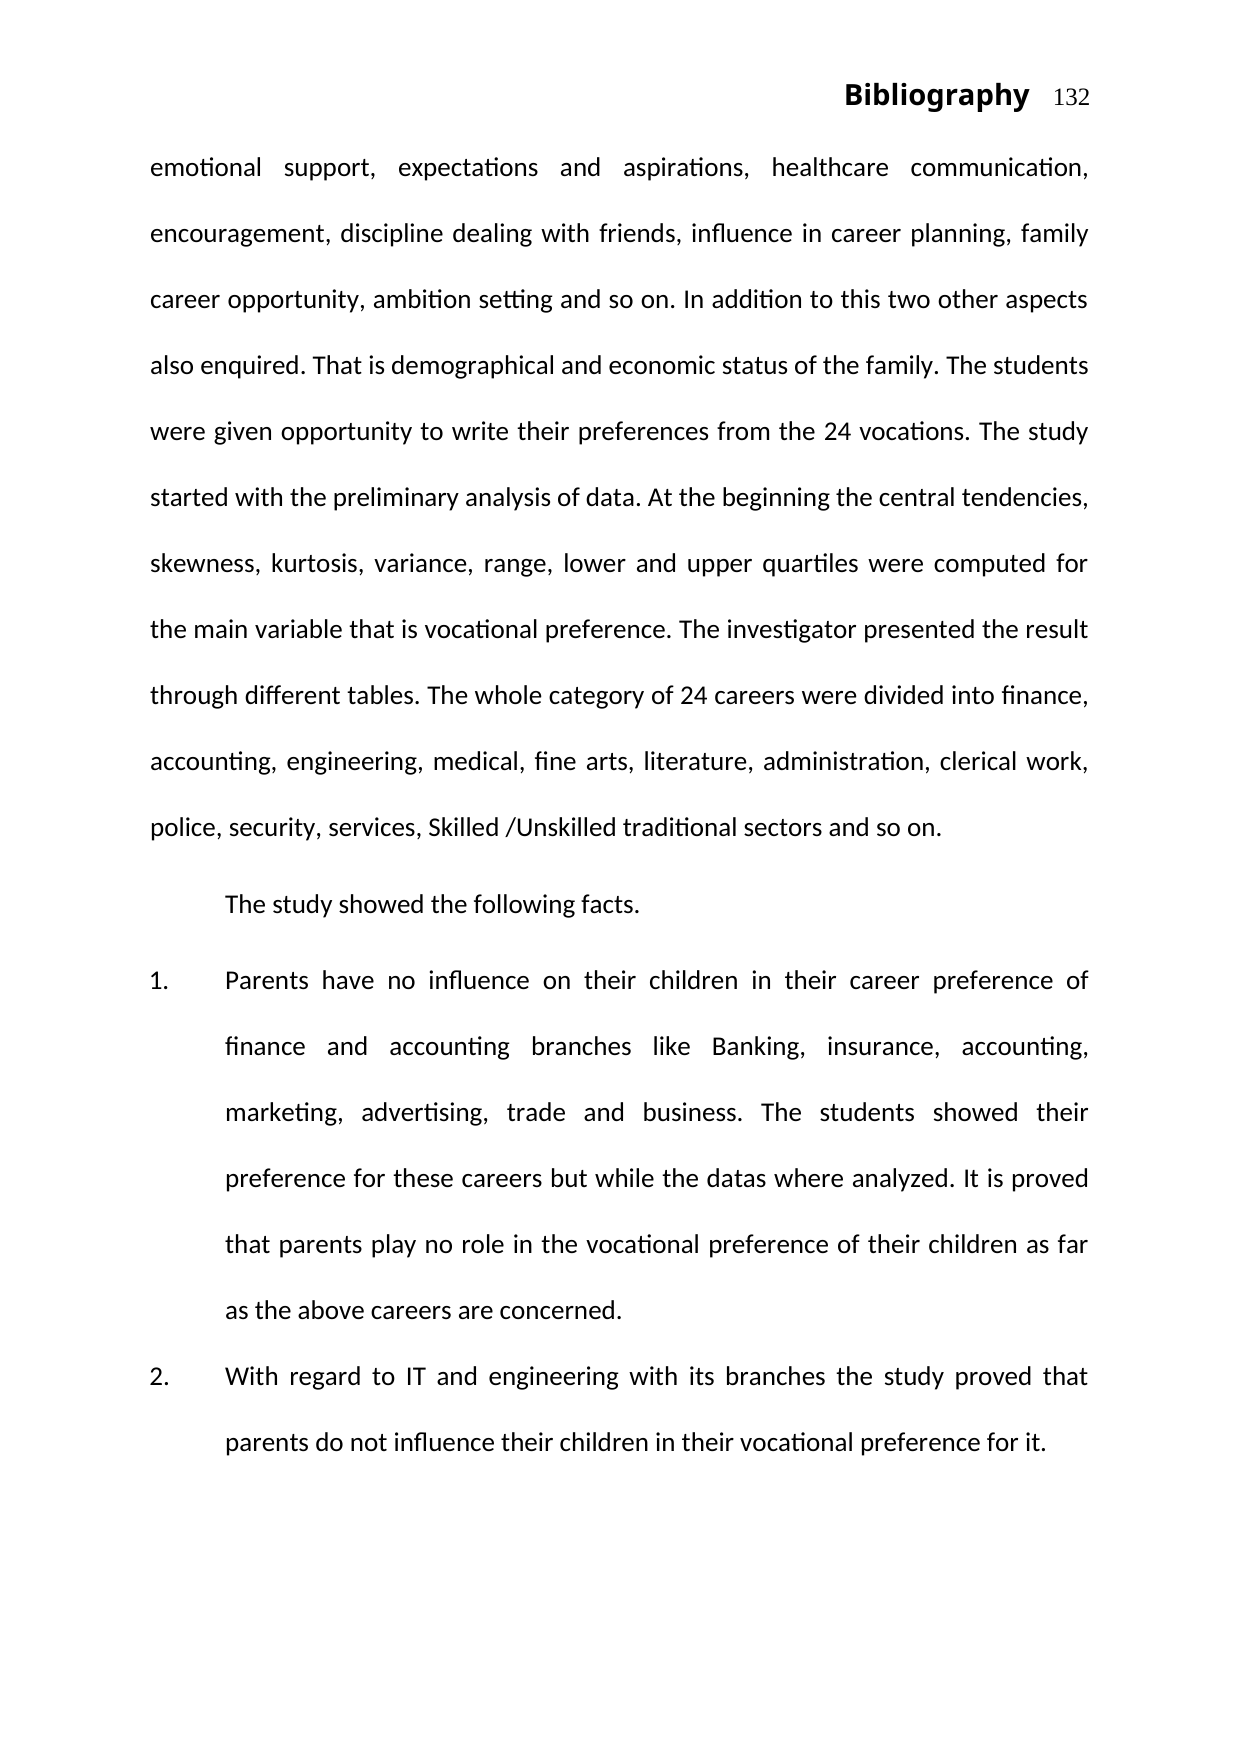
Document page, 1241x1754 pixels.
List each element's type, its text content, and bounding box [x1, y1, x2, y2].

text The study showed the following facts. [150, 887, 1090, 920]
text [150, 150, 1090, 843]
list Parents have no influence on their children in their career preference of finance and accounting branches like Banking, insurance, accounting, marketing, advertising, trade and business. The students showed their preference for these careers but while the datas where analyzed. It is proved that parents play no role in the vocational preference of their children as far as the above careers are concerned. [148, 963, 1090, 1327]
list With regard to IT and engineering with its branches the study proved that parents do not influence their children in their vocational preference for it. [149, 1359, 1090, 1459]
